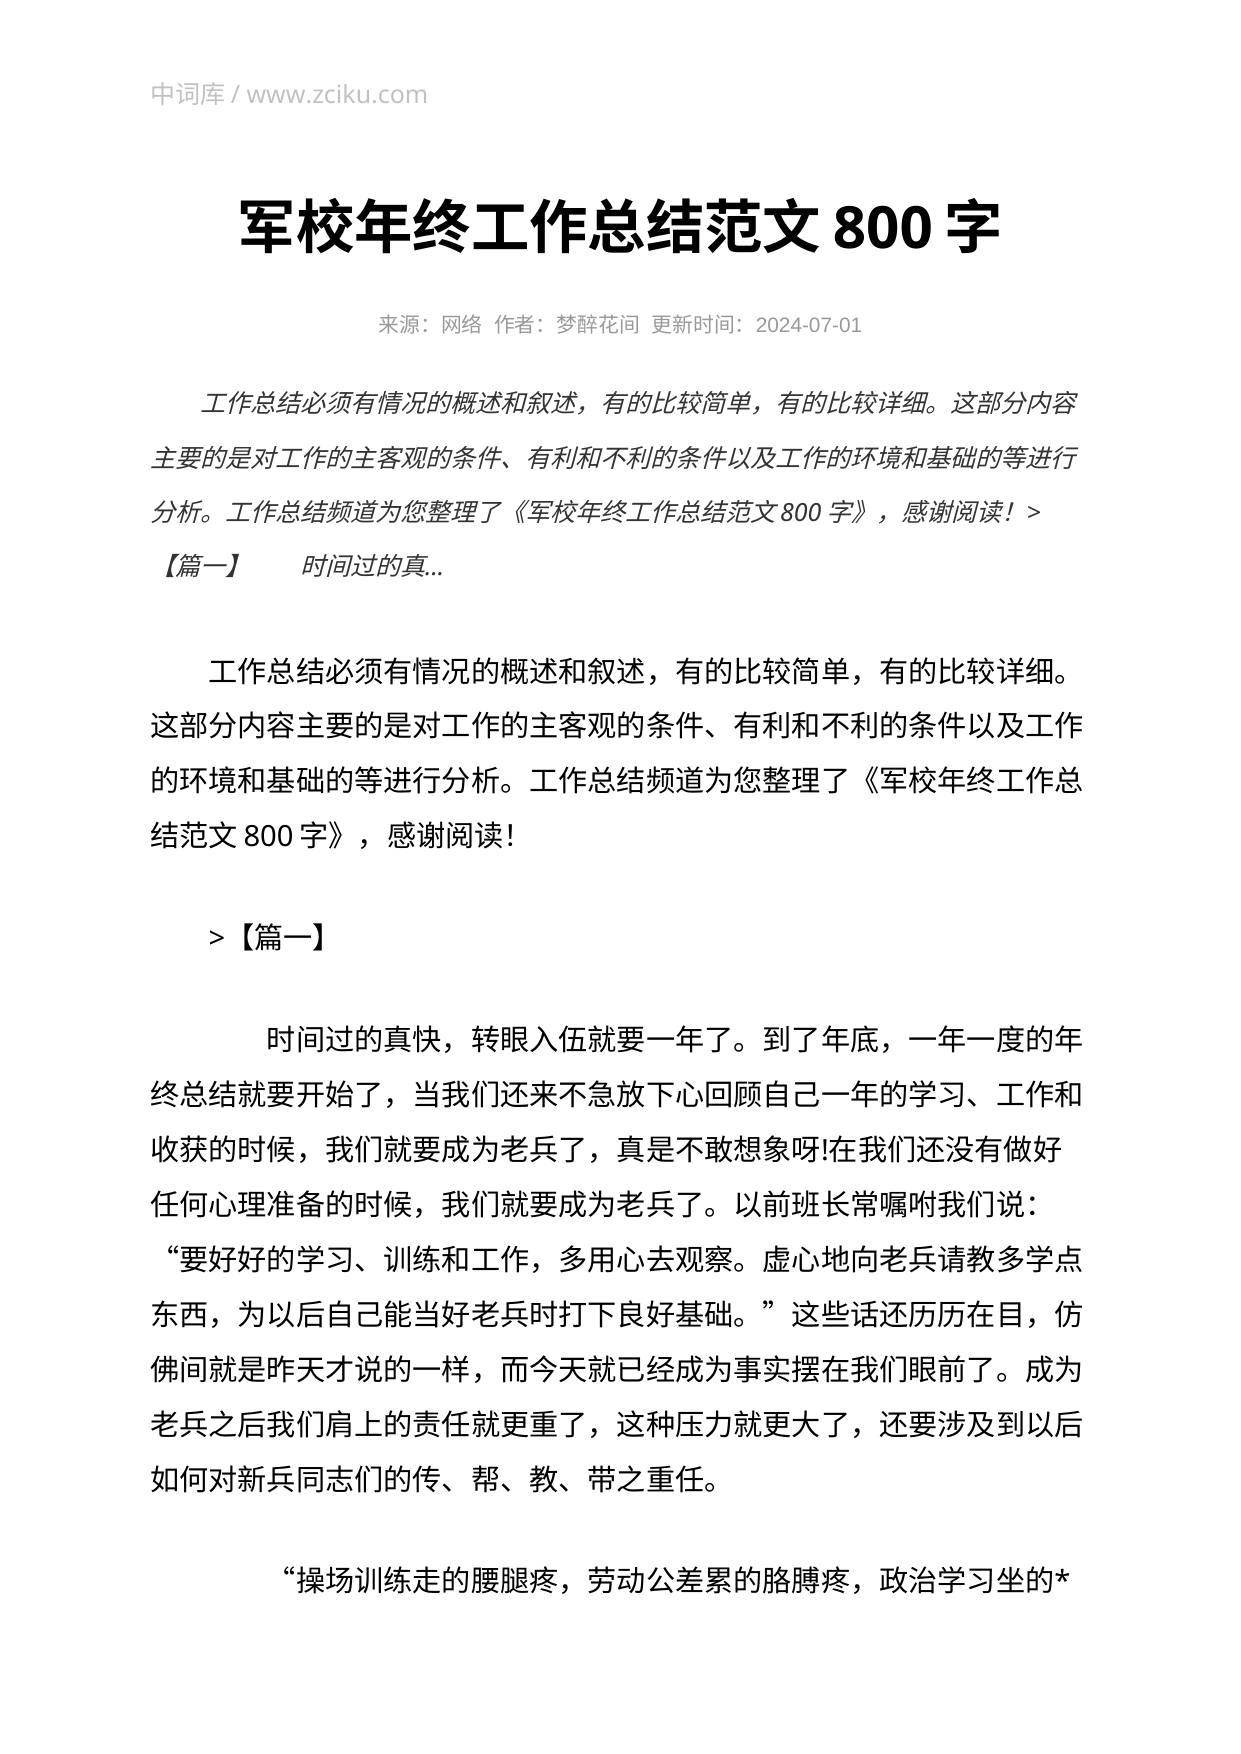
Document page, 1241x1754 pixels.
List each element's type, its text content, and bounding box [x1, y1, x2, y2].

text 时间过的真快，转眼入伍就要一年了。到了年底，一年一度的年终总结就要开始了，当我们还来不急放下心回顾自己一年的学习、工作和收获的时候，我们就要成为老兵了，真是不敢想象呀!在我们还没有做好任何心理准备的时候，我们就要成为老兵了。以前班长常嘱咐我们说：“要好好的学习、训练和工作，多用心去观察。虚心地向老兵请教多学点东西，为以后自己能当好老兵时打下良好基础。”这些话还历历在目，仿佛间就是昨天才说的一样，而今天就已经成为事实摆在我们眼前了。成为老兵之后我们肩上的责任就更重了，这种压力就更大了，还要涉及到以后如何对新兵同志们的传、帮、教、带之重任。 [150, 1017, 1090, 1498]
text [150, 1558, 1090, 1600]
subtitle 军校年终工作总结范文800字 [150, 181, 1090, 266]
text 工作总结必须有情况的概述和叙述，有的比较简单，有的比较详细。这部分内容主要的是对工作的主客观的条件、有利和不利的条件以及工作的环境和基础的等进行分析。工作总结频道为您整理了《军校年终工作总结范文800字》，感谢阅读！ [150, 648, 1090, 855]
text 工作总结必须有情况的概述和叙述，有的比较简单，有的比较详细。这部分内容主要的是对工作的主客观的条件、有利和不利的条件以及工作的环境和基础的等进行分析。工作总结频道为您整理了《军校年终工作总结范文800字》，感谢阅读！>【篇一】 时间过的真... [150, 384, 1090, 583]
text >【篇一】 [150, 915, 1090, 957]
text 来源：网络 作者：梦醉花间 更新时间：2024-07-01 [150, 313, 1090, 337]
